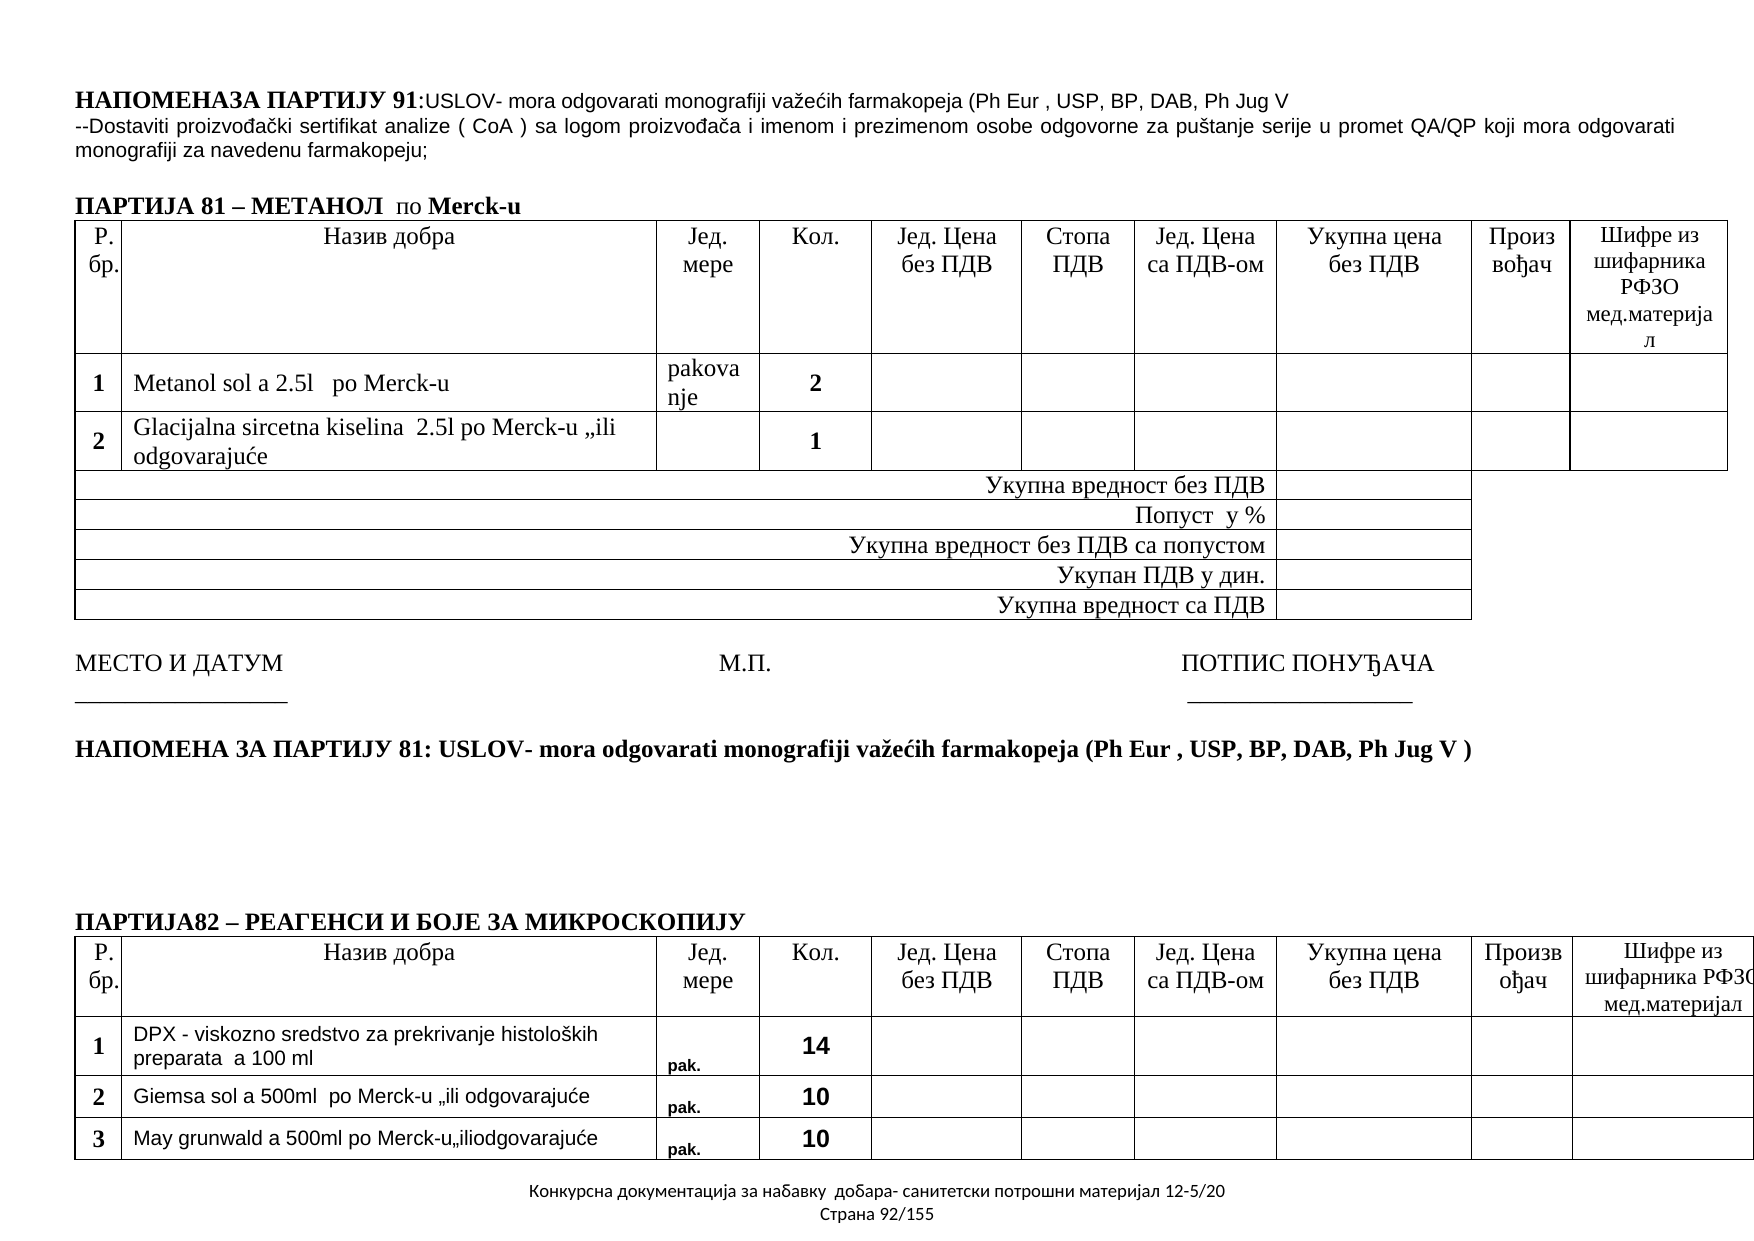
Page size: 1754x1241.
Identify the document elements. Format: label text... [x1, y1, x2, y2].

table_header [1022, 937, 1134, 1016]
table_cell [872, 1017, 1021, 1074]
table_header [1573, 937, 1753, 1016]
text МЕСТО И ДАТУМ М.П. ПОТПИС ПОНУЂАЧА [75, 648, 1679, 677]
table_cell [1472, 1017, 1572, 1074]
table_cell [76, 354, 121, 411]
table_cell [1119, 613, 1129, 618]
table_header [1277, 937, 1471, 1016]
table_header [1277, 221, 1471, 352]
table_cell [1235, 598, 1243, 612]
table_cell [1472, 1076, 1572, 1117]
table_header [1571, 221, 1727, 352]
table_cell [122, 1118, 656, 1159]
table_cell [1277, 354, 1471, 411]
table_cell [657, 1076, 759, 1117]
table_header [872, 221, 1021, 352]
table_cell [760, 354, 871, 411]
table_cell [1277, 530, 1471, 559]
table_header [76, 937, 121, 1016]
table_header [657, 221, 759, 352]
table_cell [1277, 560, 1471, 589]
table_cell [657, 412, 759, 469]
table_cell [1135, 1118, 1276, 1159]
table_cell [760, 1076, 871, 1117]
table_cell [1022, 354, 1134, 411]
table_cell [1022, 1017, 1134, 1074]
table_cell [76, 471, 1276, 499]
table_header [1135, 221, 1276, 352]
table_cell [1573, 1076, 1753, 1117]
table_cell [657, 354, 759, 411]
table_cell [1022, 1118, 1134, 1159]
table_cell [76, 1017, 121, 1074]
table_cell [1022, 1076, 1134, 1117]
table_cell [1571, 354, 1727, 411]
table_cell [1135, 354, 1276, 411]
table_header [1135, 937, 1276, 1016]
text НАПОМЕНАЗА ПАРТИЈУ 91:USLOV- mora odgovarati monografiji važećih farmakopeja (Ph Eur , USP, BP, DAB, Ph Jug V [75, 86, 1679, 114]
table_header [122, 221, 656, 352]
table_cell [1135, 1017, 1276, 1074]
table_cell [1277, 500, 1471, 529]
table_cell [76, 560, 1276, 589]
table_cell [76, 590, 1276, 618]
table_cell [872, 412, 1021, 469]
text ПАРТИЈА 81 – MEТAНOЛ по Merck-u [75, 191, 1679, 220]
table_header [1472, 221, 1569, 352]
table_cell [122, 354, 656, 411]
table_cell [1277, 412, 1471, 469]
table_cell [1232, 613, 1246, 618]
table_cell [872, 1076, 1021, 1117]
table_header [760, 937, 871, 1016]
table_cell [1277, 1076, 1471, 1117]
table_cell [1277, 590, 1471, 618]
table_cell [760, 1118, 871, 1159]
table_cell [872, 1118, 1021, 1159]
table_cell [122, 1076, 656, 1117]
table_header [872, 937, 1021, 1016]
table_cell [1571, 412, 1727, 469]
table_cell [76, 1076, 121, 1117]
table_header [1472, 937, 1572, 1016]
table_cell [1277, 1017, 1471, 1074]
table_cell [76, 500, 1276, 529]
text --Dostaviti proizvođački sertifikat analize ( CoA ) sa logom proizvođača i imenom i prezimenom osobe odgovorne za puštanje serije u promet QA/QP koji mora odgovarati monografiji za navedenu farmakopeju; [75, 114, 1679, 162]
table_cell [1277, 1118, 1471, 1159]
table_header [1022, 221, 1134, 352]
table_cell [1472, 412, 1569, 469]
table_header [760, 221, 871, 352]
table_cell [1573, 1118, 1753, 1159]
text ПАРТИЈА82 – РEAГEНСИ И БOJE ЗA МИКРOСКOПИJУ [75, 907, 1679, 936]
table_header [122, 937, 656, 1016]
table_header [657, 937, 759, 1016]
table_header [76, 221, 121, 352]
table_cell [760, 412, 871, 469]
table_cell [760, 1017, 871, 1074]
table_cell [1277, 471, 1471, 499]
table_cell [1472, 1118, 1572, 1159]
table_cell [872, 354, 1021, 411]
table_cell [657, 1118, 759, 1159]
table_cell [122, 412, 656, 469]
text НАПОМЕНА ЗА ПАРТИЈУ 81: USLOV- mora odgovarati monografiji važećih farmakopeja (Ph Eur , USP, BP, DAB, Ph Jug V ) [75, 734, 1679, 763]
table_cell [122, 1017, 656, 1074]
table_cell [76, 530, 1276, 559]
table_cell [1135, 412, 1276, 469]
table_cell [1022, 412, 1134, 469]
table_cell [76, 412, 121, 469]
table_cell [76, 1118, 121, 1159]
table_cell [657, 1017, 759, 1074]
text _________________ __________________ [75, 677, 1679, 706]
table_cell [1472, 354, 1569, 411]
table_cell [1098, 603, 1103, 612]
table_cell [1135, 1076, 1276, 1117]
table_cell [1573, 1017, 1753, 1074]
